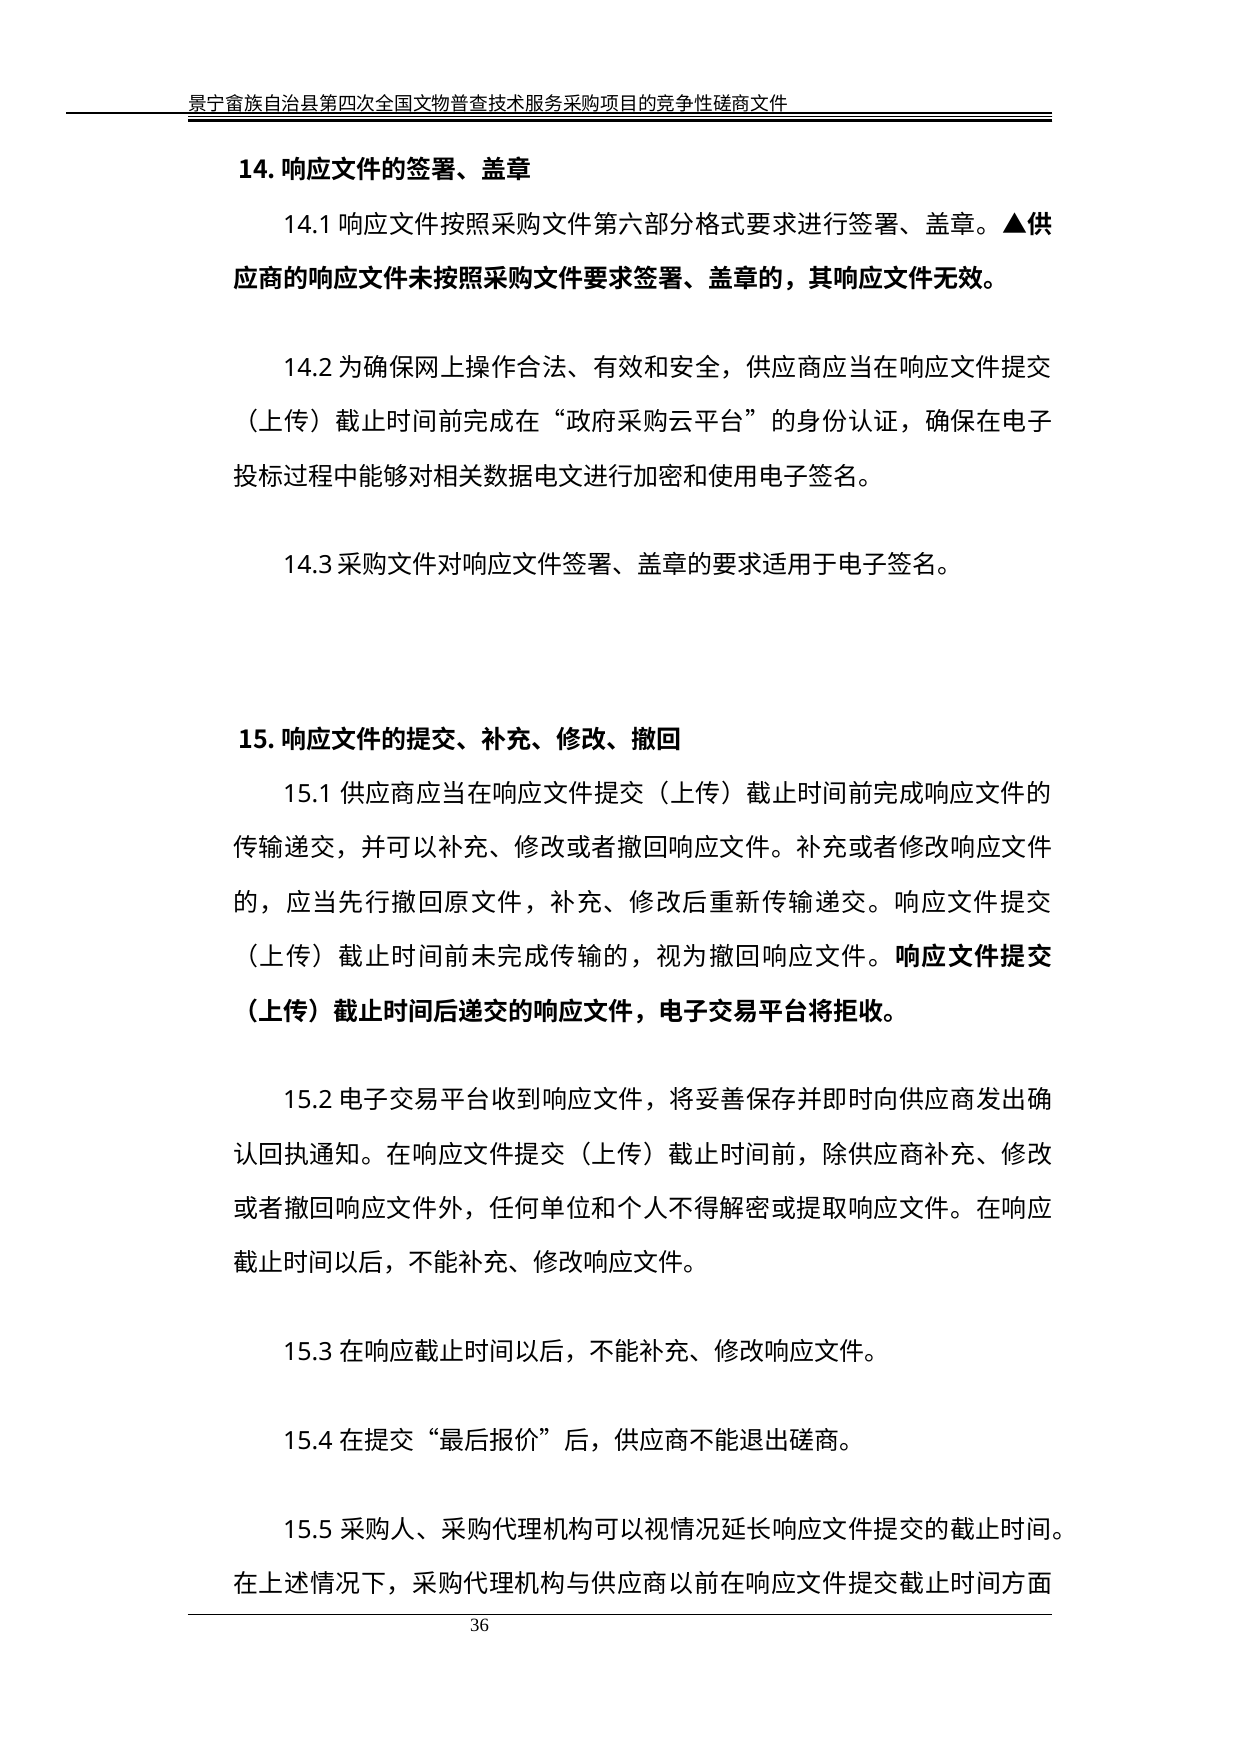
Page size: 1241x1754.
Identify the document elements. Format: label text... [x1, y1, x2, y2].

text 14.2为确保网上操作合法、有效和安全，供应商应当在响应文件提交（上传）截止时间前完成在“政府采购云平台”的身份认证，确保在电子投标过程中能够对相关数据电文进行加密和使用电子签名。 [233, 347, 1052, 492]
text 15.2电子交易平台收到响应文件，将妥善保存并即时向供应商发出确认回执通知。在响应文件提交（上传）截止时间前，除供应商补充、修改或者撤回响应文件外，任何单位和个人不得解密或提取响应文件。在响应截止时间以后，不能补充、修改响应文件。 [233, 1080, 1052, 1279]
text 15.3 在响应截止时间以后，不能补充、修改响应文件。 [233, 1332, 1052, 1368]
text 14.1响应文件按照采购文件第六部分格式要求进行签署、盖章。▲供应商的响应文件未按照采购文件要求签署、盖章的，其响应文件无效。 [233, 204, 1052, 295]
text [233, 1509, 1052, 1600]
text 15.4 在提交“最后报价”后，供应商不能退出磋商。 [233, 1420, 1052, 1457]
text 15.1 供应商应当在响应文件提交（上传）截止时间前完成响应文件的传输递交，并可以补充、修改或者撤回响应文件。补充或者修改响应文件的，应当先行撤回原文件，补充、修改后重新传输递交。响应文件提交（上传）截止时间前未完成传输的，视为撤回响应文件。响应文件提交（上传）截止时间后递交的响应文件，电子交易平台将拒收。 [233, 773, 1052, 1027]
subtitle 响应文件的签署、盖章 [188, 150, 1052, 186]
text 14.3采购文件对响应文件签署、盖章的要求适用于电子签名。 [233, 545, 1052, 581]
subtitle 响应文件的提交、补充、修改、撤回 [188, 719, 1052, 755]
